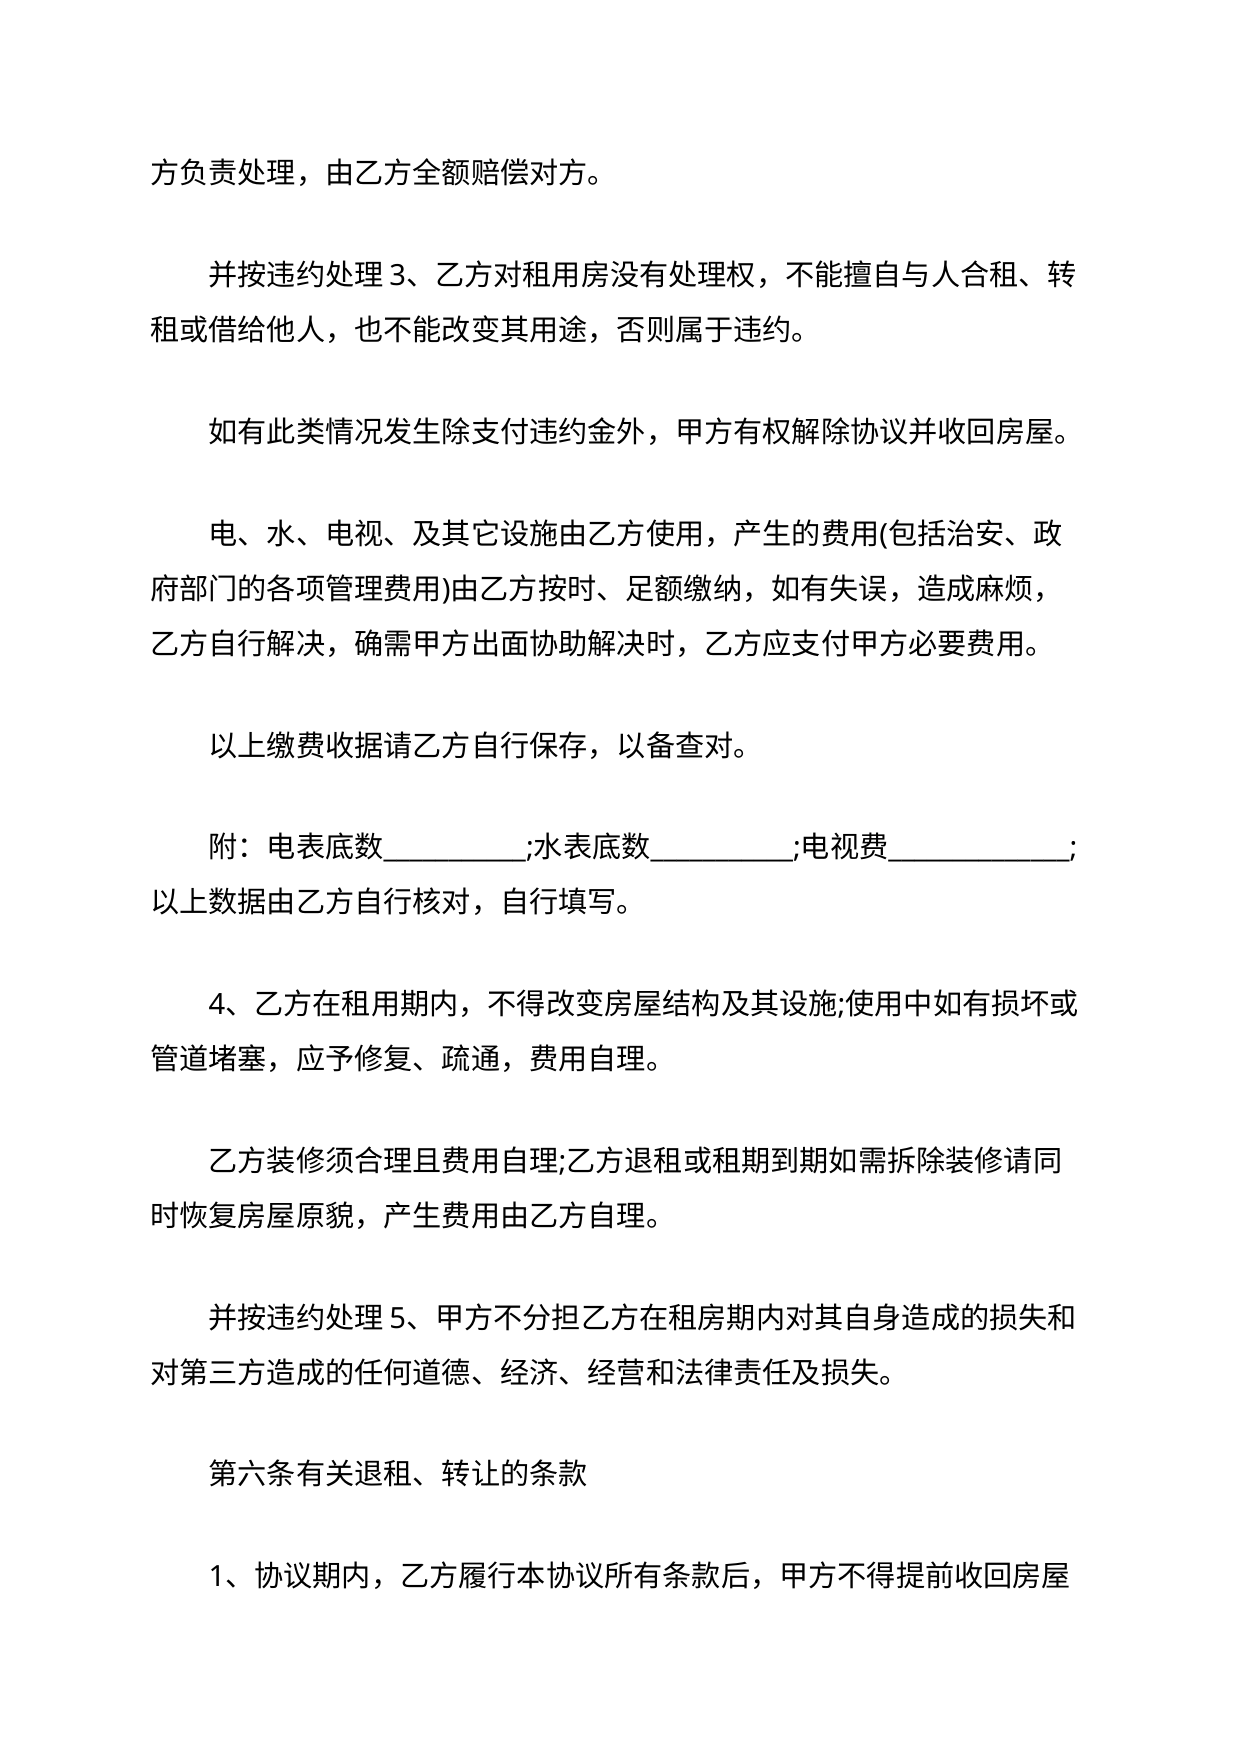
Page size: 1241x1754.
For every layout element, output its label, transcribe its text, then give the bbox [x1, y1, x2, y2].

text 以上缴费收据请乙方自行保存，以备查对。 [150, 722, 1090, 764]
text 4、乙方在租用期内，不得改变房屋结构及其设施;使用中如有损坏或管道堵塞，应予修复、疏通，费用自理。 [150, 981, 1090, 1078]
text 如有此类情况发生除支付违约金外，甲方有权解除协议并收回房屋。 [150, 408, 1090, 451]
text 并按违约处理5、甲方不分担乙方在租房期内对其自身造成的损失和对第三方造成的任何道德、经济、经营和法律责任及损失。 [150, 1294, 1090, 1391]
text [150, 1553, 1090, 1595]
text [150, 150, 1090, 192]
text 附：电表底数___________;水表底数___________;电视费______________;以上数据由乙方自行核对，自行填写。 [150, 824, 1090, 921]
text 电、水、电视、及其它设施由乙方使用，产生的费用(包括治安、政府部门的各项管理费用)由乙方按时、足额缴纳，如有失误，造成麻烦，乙方自行解决，确需甲方出面协助解决时，乙方应支付甲方必要费用。 [150, 510, 1090, 663]
text 并按违约处理3、乙方对租用房没有处理权，不能擅自与人合租、转租或借给他人，也不能改变其用途，否则属于违约。 [150, 252, 1090, 349]
text 第六条有关退租、转让的条款 [150, 1451, 1090, 1493]
text 乙方装修须合理且费用自理;乙方退租或租期到期如需拆除装修请同时恢复房屋原貌，产生费用由乙方自理。 [150, 1137, 1090, 1235]
